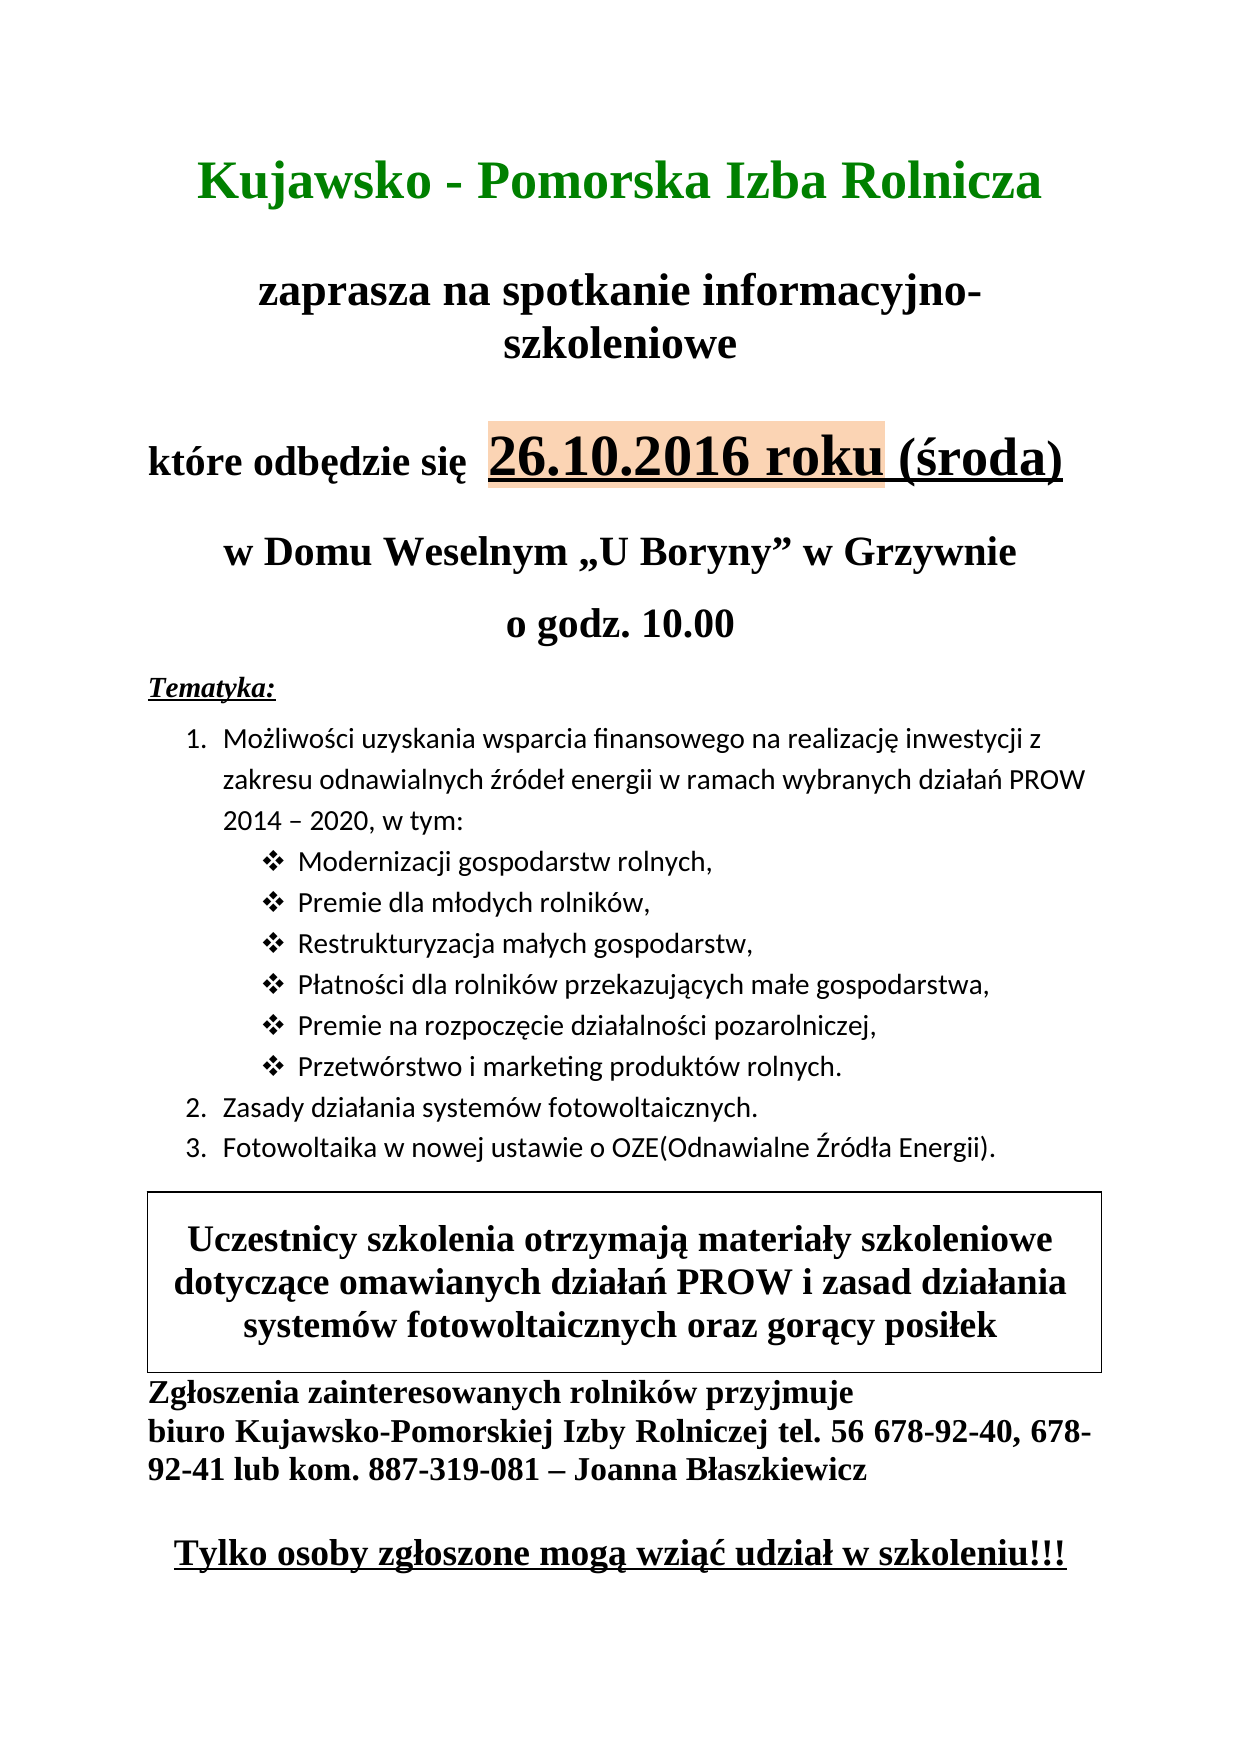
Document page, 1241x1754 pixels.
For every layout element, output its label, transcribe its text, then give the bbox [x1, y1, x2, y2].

list Przetwórstwo i marketing produktów rolnych. [260, 1048, 1093, 1083]
list Fotowoltaika w nowej ustawie o OZE(Odnawialne Źródła Energii). [185, 1129, 1093, 1165]
text Zgłoszenia zainteresowanych rolników przyjmuje [148, 1373, 1093, 1411]
list Premie na rozpoczęcie działalności pozarolniczej, [260, 1007, 1093, 1042]
text Tylko osoby zgłoszone mogą wziąć udział w szkoleniu!!! [148, 1531, 1093, 1574]
text Uczestnicy szkolenia otrzymają materiały szkoleniowe dotyczące omawianych działań PROW i zasad działania systemów fotowoltaicznych oraz gorący posiłek [148, 1216, 1093, 1345]
list Premie dla młodych rolników, [260, 884, 1093, 919]
text zaprasza na spotkanie informacyjno-szkoleniowe [148, 263, 1093, 368]
list Zasady działania systemów fotowoltaicznych. [185, 1089, 1093, 1124]
list Modernizacji gospodarstw rolnych, [260, 843, 1093, 879]
list Możliwości uzyskania wsparcia finansowego na realizację inwestycji z zakresu odnawialnych źródeł energii w ramach wybranych działań PROW 2014 – 2020, w tym: [185, 720, 1093, 838]
text biuro Kujawsko-Pomorskiej Izby Rolniczej tel. 56 678-92-40, 678-92-41 lub kom. 887-319-081 – Joanna Błaszkiewicz [148, 1411, 1093, 1488]
text w Domu Weselnym „U Boryny” w Grzywnie [148, 526, 1093, 574]
text które odbędzie się 26.10.2016 roku (środa) [148, 421, 488, 488]
text Kujawsko - Pomorska Izba Rolnicza [148, 148, 1093, 210]
text które odbędzie się 26.10.2016 roku (środa) [885, 421, 1093, 488]
text o godz. 10.00 [148, 598, 1093, 646]
text Tematyka: [148, 670, 1093, 703]
list Płatności dla rolników przekazujących małe gospodarstwa, [260, 966, 1093, 1001]
list Restrukturyzacja małych gospodarstw, [260, 925, 1093, 961]
